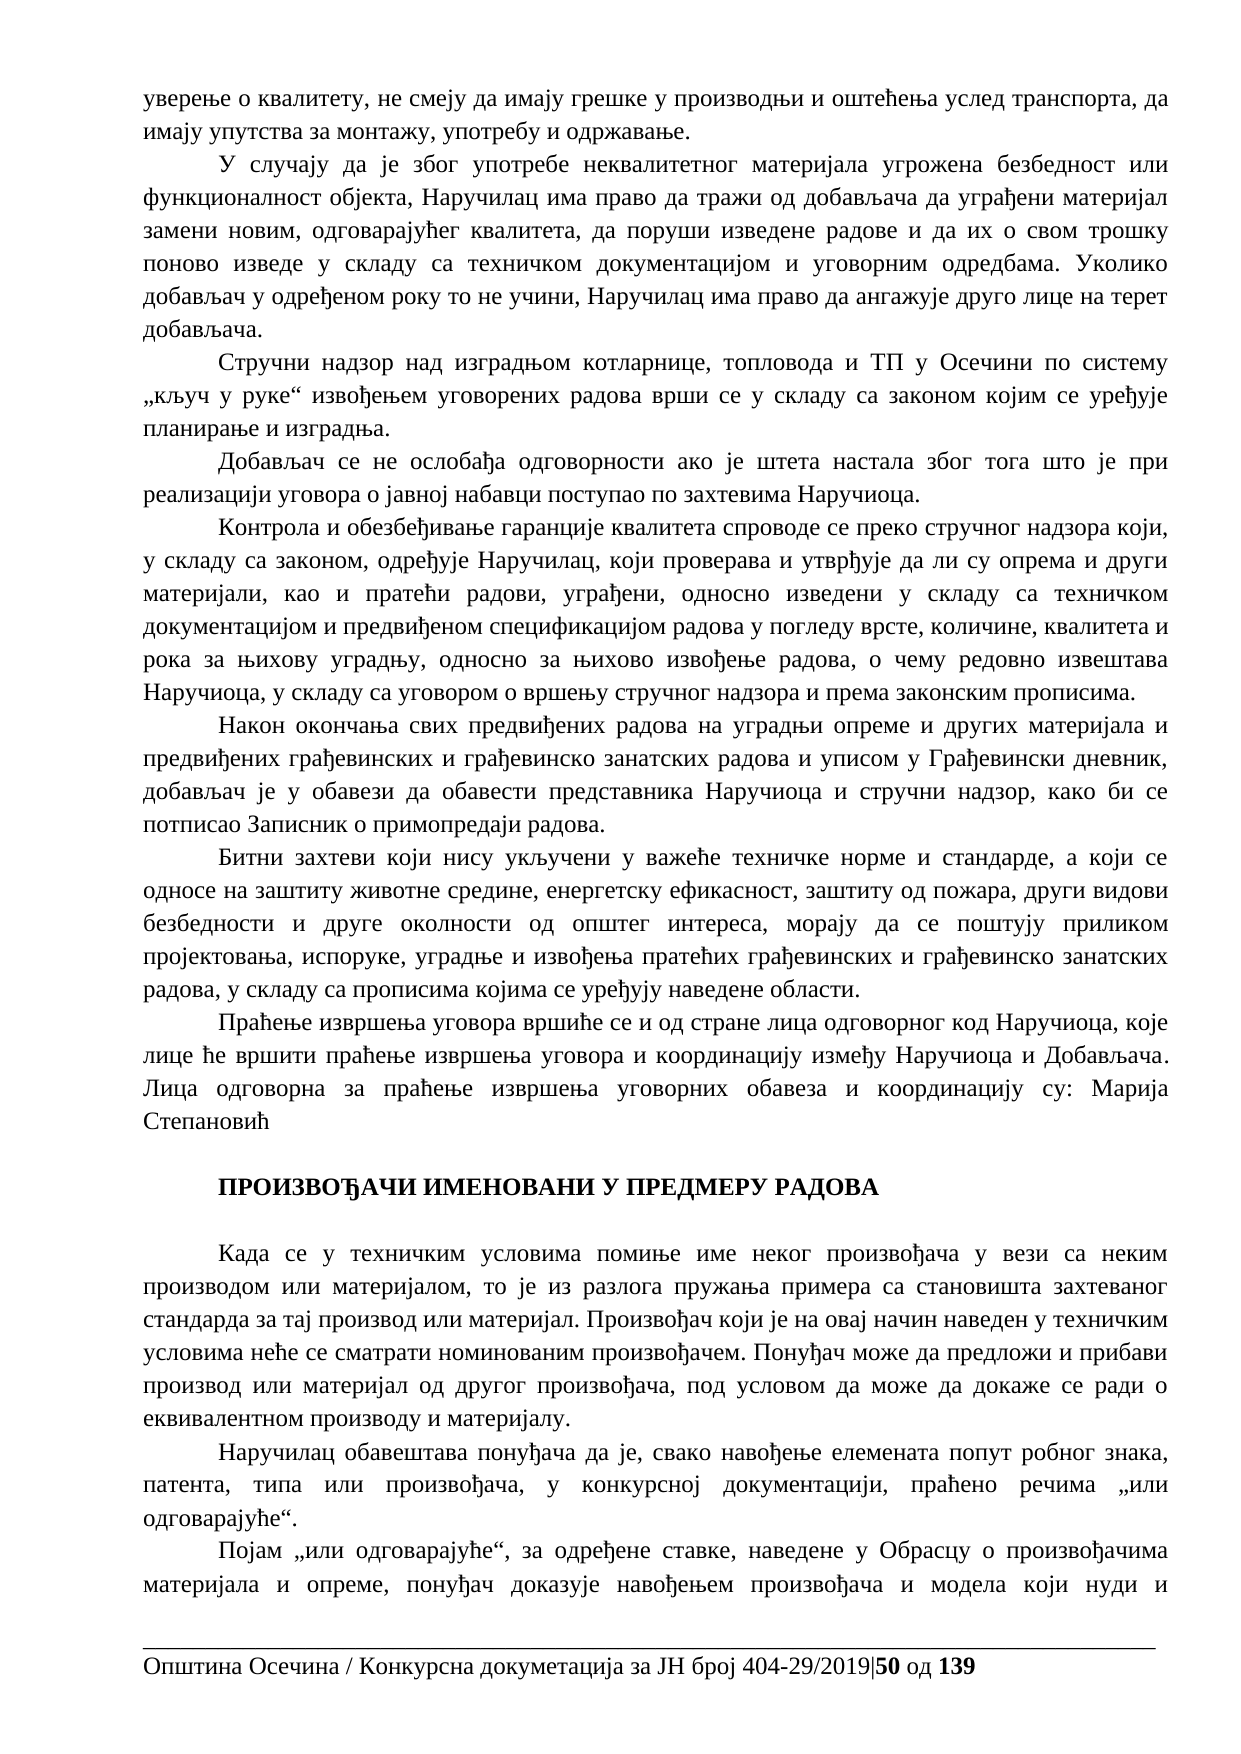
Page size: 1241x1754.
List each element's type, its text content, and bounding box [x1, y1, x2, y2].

text Праћење извршења уговора вршиће се и од стране лица одговорног код Наручиоца, које лице ће вршити праћење извршења уговора и координацију између Наручиоца и Добављача. Лица одговорна за праћење извршења уговорних обавеза и координацију су: Марија Степановић [143, 1007, 1169, 1135]
text Стручни надзор над изградњом котларнице, топловода и ТП у Осечини по систему „кључ у руке“ извођењем уговорених радова врши се у складу са законом којим се уређује планирање и изградња. [143, 347, 1169, 442]
text Након окончања свих предвиђених радова на уградњи опреме и других материјала и предвиђених грађевинских и грађевинско занатских радова и уписом у Грађевински дневник, добављач је у обавези да обавести представника Наручиоца и стручни надзор, како би се потписао Записник о примопредаји радова. [143, 710, 1169, 838]
text Наручилац обавештава понуђача да је, свако навођење елемената попут робног знака, патента, типа или произвођача, у конкурсној документацији, праћено речима „или одговарајуће“. [143, 1437, 1169, 1531]
text Битни захтеви који нису укључени у важеће техничке норме и стандарде, а који се односе на заштиту животне средине, енергетску ефикасност, заштиту од пожара, други видови безбедности и друге околности од општег интереса, морају да се поштују приликом пројектовања, испоруке, уградње и извођења пратећих грађевинских и грађевинско занатских радова, у складу са прописима којима се уређују наведене области. [143, 842, 1169, 1003]
text Када се у техничким условима помиње име неког произвођача у вези са неким производом или материјалом, то је из разлога пружања примера са становишта захтеваног стандарда за тај производ или материјал. Произвођач који је на овај начин наведен у техничким условима неће се сматрати номинованим произвођачем. Понуђач може да предложи и прибави производ или материјал од другог произвођача, под условом да може да докаже се ради о еквивалентном производу и материјалу. [143, 1238, 1169, 1432]
text Добављач се не ослобађа одговорности ако је штета настала због тога што је при реализацији уговора о јавној набавци поступао по захтевима Наручиоца. [143, 446, 1169, 508]
text ПРОИЗВОЂАЧИ ИМЕНОВАНИ У ПРЕДМЕРУ РАДОВА [143, 1172, 1169, 1201]
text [143, 1536, 1169, 1597]
text Контрола и обезбеђивање гаранције квалитета спроводе се преко стручног надзора који, у складу са законом, одређује Наручилац, који проверава и утврђује да ли су опрема и други материјали, као и пратећи радови, уграђени, односно изведени у складу са техничком документацијом и предвиђеном спецификацијом радова у погледу врсте, количине, квалитета и рока за њихову уградњу, односно за њихово извођење радова, о чему редовно извештава Наручиоца, у складу са уговором о вршењу стручног надзора и према законским прописима. [143, 512, 1169, 706]
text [143, 83, 1169, 144]
text У случају да је због употребе неквалитетног материјала угрожена безбедност или функционалност објекта, Наручилац има право да тражи од добављача да уграђени материјал замени новим, одговарајућег квалитета, да поруши изведене радове и да их о свом трошку поново изведе у складу са техничком документацијом и уговорним одредбама. Уколико добављач у одређеном року то не учини, Наручилац има право да ангажује друго лице на терет добављача. [143, 149, 1169, 343]
